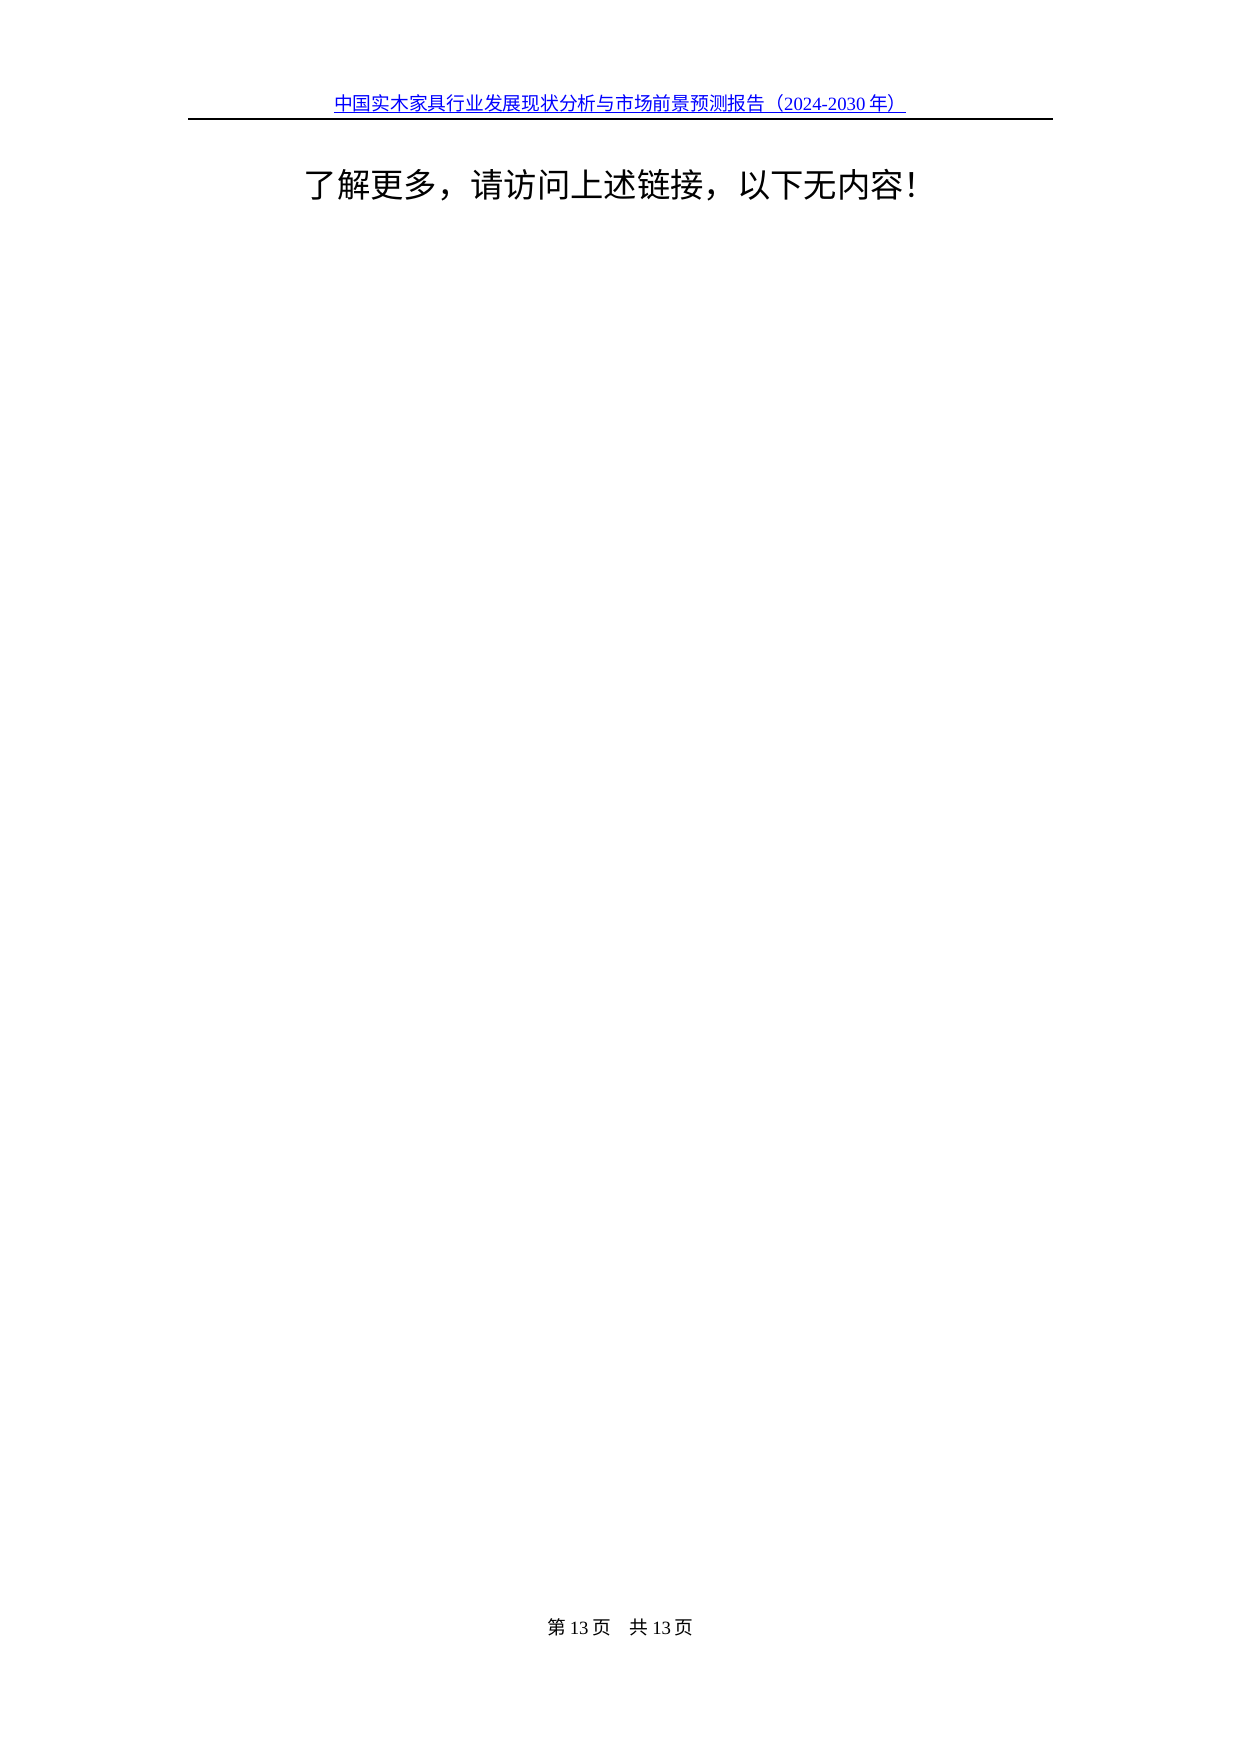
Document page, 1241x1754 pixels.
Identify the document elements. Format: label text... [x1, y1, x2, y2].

title 了解更多，请访问上述链接，以下无内容！ [187, 150, 1053, 215]
